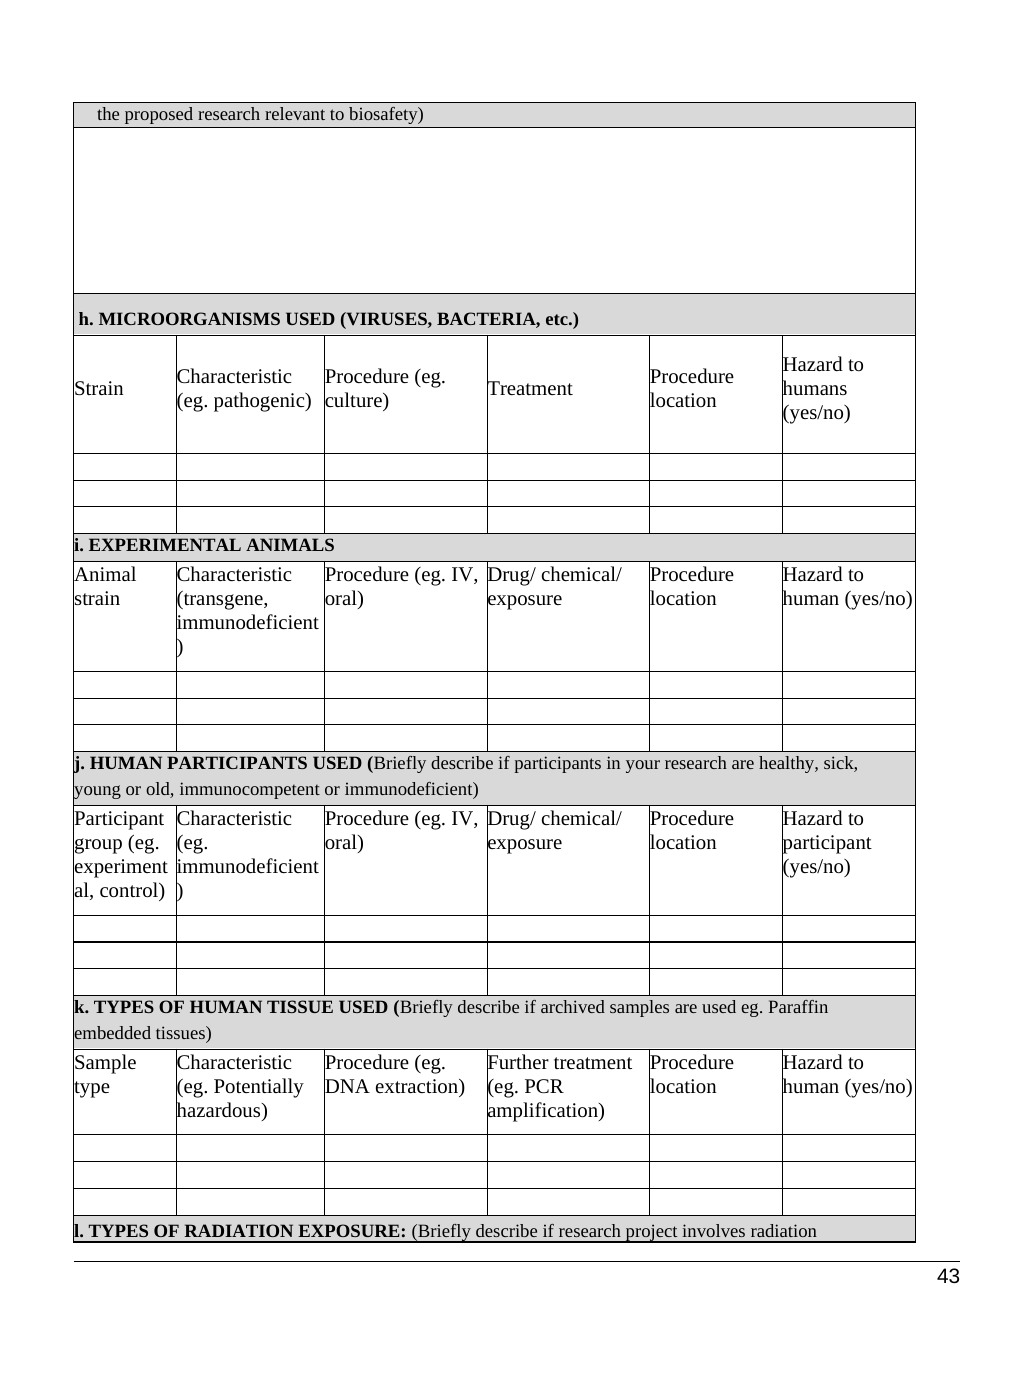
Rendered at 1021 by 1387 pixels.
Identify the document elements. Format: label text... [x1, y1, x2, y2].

table_cell [488, 943, 649, 968]
table_cell [74, 1189, 176, 1214]
table_cell [783, 454, 915, 479]
table_cell Further treatment (eg. PCR amplification) [488, 1050, 649, 1134]
table_cell [325, 481, 487, 506]
table_cell Procedure (eg. culture) [325, 336, 487, 453]
table_cell [325, 943, 487, 968]
table_cell [488, 699, 649, 724]
table_cell [325, 507, 487, 533]
table_cell [177, 1162, 324, 1188]
table_cell [325, 699, 487, 724]
table_cell [488, 725, 649, 751]
table_cell k. TYPES OF HUMAN TISSUE USED (Briefly describe if archived samples are used eg. Paraffin embedded tissues) [74, 996, 915, 1048]
table_cell [783, 1135, 915, 1161]
table_cell i. EXPERIMENTAL ANIMALS [74, 534, 915, 561]
table_cell [74, 128, 915, 293]
table_cell Animal strain [74, 562, 176, 671]
table_cell [650, 969, 782, 995]
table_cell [74, 103, 915, 127]
table_cell [783, 725, 915, 751]
table_cell [783, 507, 915, 533]
table_cell [488, 1189, 649, 1214]
table_cell Treatment [488, 336, 649, 453]
table_cell [488, 454, 649, 479]
table_cell [650, 916, 782, 941]
table_cell [74, 1162, 176, 1188]
table_cell Drug/ chemical/ exposure [488, 806, 649, 914]
table_cell [650, 725, 782, 751]
table_cell Procedure location [650, 1050, 782, 1134]
table_cell [74, 725, 176, 751]
table_cell [177, 481, 324, 506]
table_cell [74, 1135, 176, 1161]
table_cell [177, 699, 324, 724]
table_cell [488, 916, 649, 941]
table_cell [783, 481, 915, 506]
table_cell Characteristic (transgene, immunodeficient) [177, 562, 324, 671]
table_cell [650, 672, 782, 698]
table_cell j. HUMAN PARTICIPANTS USED (Briefly describe if participants in your research are healthy, sick, young or old, immunocompetent or immunodeficient) [74, 752, 915, 805]
table_cell [488, 1162, 649, 1188]
table_cell Participant group (eg. experimental, control) [74, 806, 176, 914]
table_cell Characteristic (eg. immunodeficient) [177, 806, 324, 914]
table_cell [177, 916, 324, 941]
table_cell [783, 1162, 915, 1188]
table_cell [325, 969, 487, 995]
table_cell Hazard to human (yes/no) [783, 562, 915, 671]
table_cell [650, 454, 782, 479]
table_cell [783, 943, 915, 968]
table_cell [650, 507, 782, 533]
table_cell [177, 454, 324, 479]
table_cell Hazard to participant (yes/no) [783, 806, 915, 914]
table_cell Sample type [74, 1050, 176, 1134]
table_cell Drug/ chemical/ exposure [488, 562, 649, 671]
table_cell [325, 672, 487, 698]
table_cell [74, 672, 176, 698]
table_cell [177, 507, 324, 533]
table_cell [325, 916, 487, 941]
table_cell [650, 1189, 782, 1214]
table_cell [325, 1135, 487, 1161]
table_cell [783, 1189, 915, 1214]
table_cell Procedure location [650, 806, 782, 914]
table_cell Procedure location [650, 336, 782, 453]
table_cell [650, 481, 782, 506]
table_cell [74, 454, 176, 479]
table_cell Procedure (eg. IV, oral) [325, 806, 487, 914]
table_cell Characteristic (eg. Potentially hazardous) [177, 1050, 324, 1134]
table_cell [325, 1189, 487, 1214]
table_cell [177, 1189, 324, 1214]
table_cell [650, 1162, 782, 1188]
table_cell [650, 699, 782, 724]
table_cell Procedure location [650, 562, 782, 671]
table_cell Hazard to human (yes/no) [783, 1050, 915, 1134]
table_cell [177, 969, 324, 995]
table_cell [74, 1216, 915, 1241]
table_cell h. MICROORGANISMS USED (VIRUSES, BACTERIA, etc.) [74, 294, 915, 334]
table_cell Procedure (eg. DNA extraction) [325, 1050, 487, 1134]
table_cell [488, 1135, 649, 1161]
table_cell Characteristic (eg. pathogenic) [177, 336, 324, 453]
table_cell [488, 672, 649, 698]
table_cell [650, 943, 782, 968]
table_cell [325, 1162, 487, 1188]
table_cell [74, 969, 176, 995]
table_cell Strain [74, 336, 176, 453]
table_cell [74, 481, 176, 506]
table_cell [783, 672, 915, 698]
table_cell [74, 943, 176, 968]
table_cell [783, 699, 915, 724]
table_cell [783, 916, 915, 941]
table_cell [488, 507, 649, 533]
table_cell [488, 481, 649, 506]
table_cell [325, 725, 487, 751]
table_cell [488, 969, 649, 995]
table_cell Hazard to humans (yes/no) [783, 336, 915, 453]
table_cell [650, 1135, 782, 1161]
table_cell [74, 699, 176, 724]
table_cell [74, 916, 176, 941]
table_cell [177, 1135, 324, 1161]
table_cell [325, 454, 487, 479]
table_cell [74, 507, 176, 533]
table_cell [177, 725, 324, 751]
table_cell [177, 672, 324, 698]
table_cell [783, 969, 915, 995]
table_cell [177, 943, 324, 968]
table_cell Procedure (eg. IV, oral) [325, 562, 487, 671]
